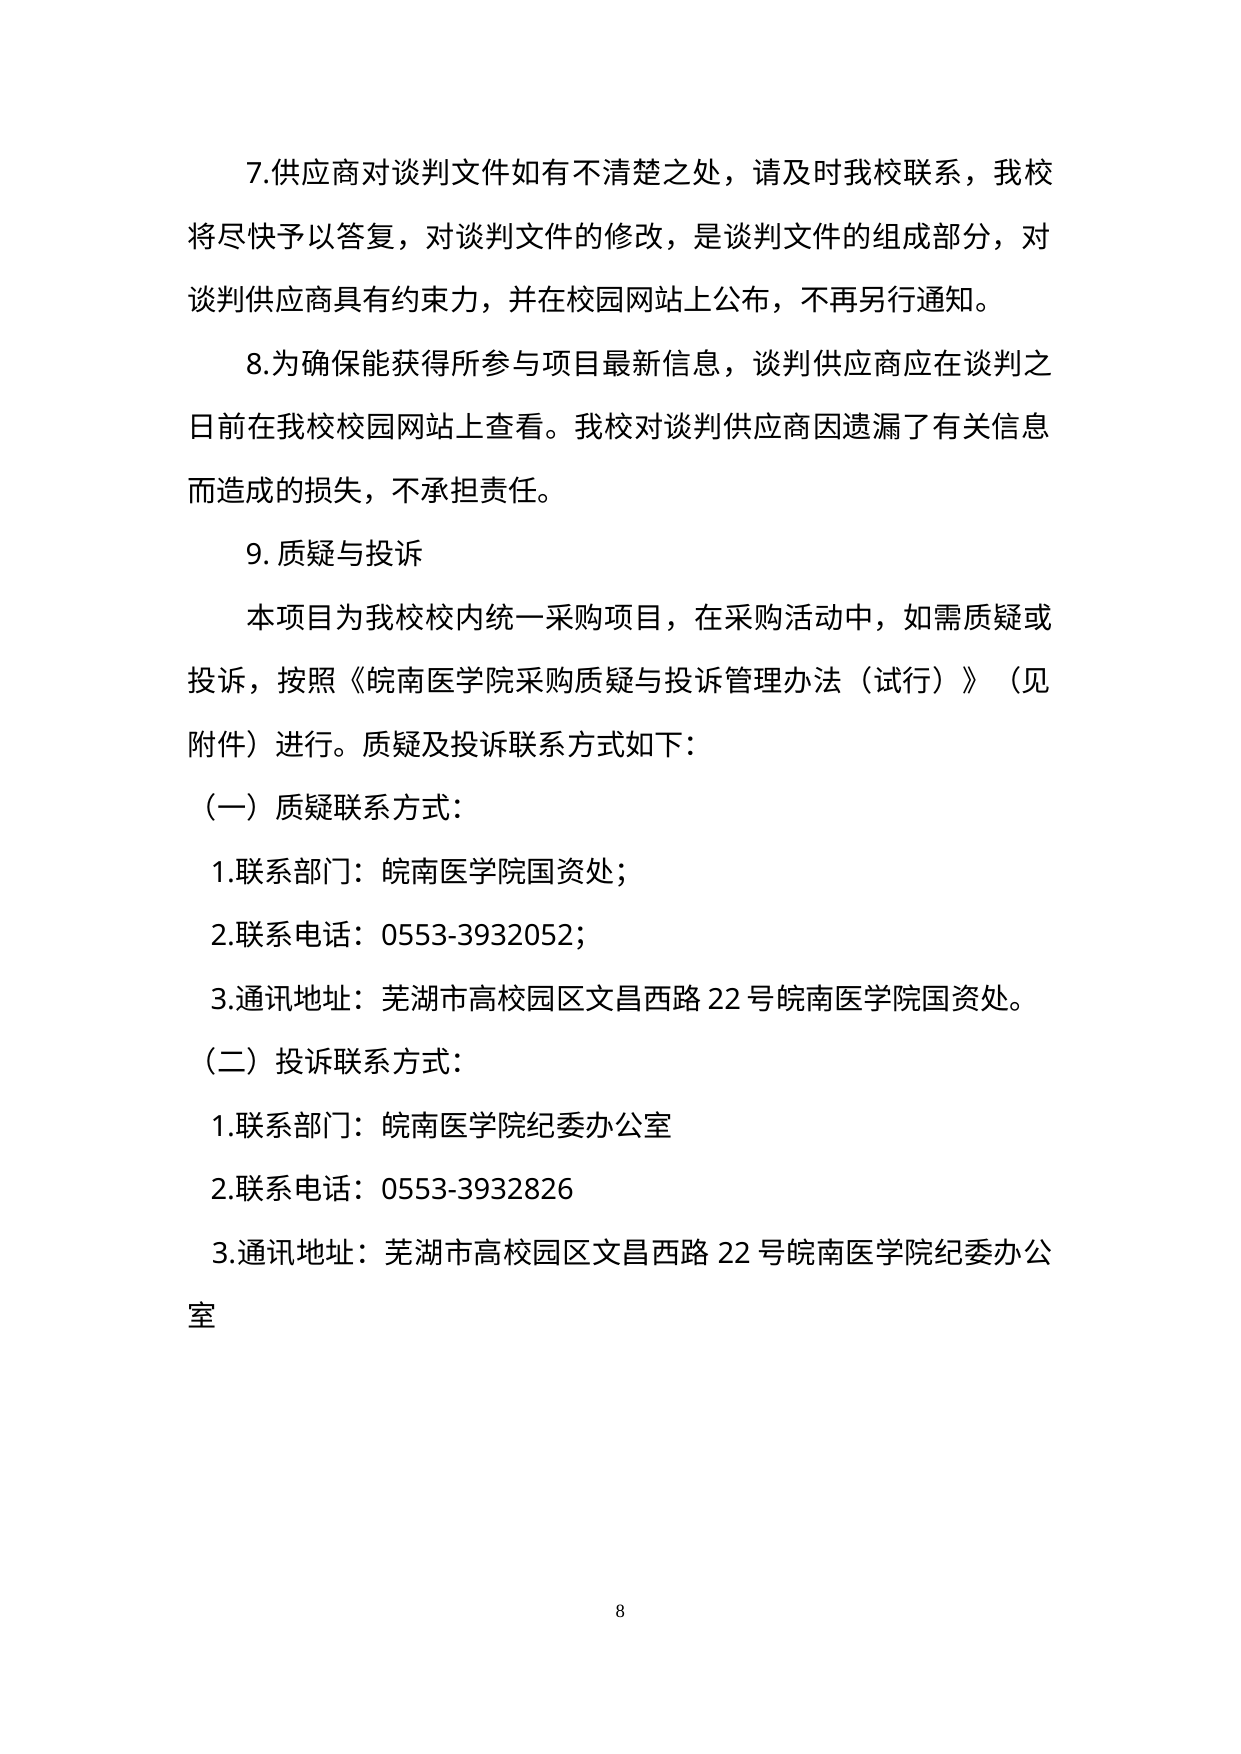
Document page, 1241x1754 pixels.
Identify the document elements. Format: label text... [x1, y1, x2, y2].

text 本项目为我校校内统一采购项目，在采购活动中，如需质疑或投诉，按照《皖南医学院采购质疑与投诉管理办法（试行）》（见附件）进行。质疑及投诉联系方式如下： （一）质疑联系方式： 1.联系部门：皖南医学院国资处； 2.联系电话：0553-3932052； 3.通讯地址：芜湖市高校园区文昌西路22号皖南医学院国资处。 （二）投诉联系方式： 1.联系部门：皖南医学院纪委办公室 2.联系电话：0553-3932826 3.通讯地址：芜湖市高校园区文昌西路22号皖南医学院纪委办公室 [188, 594, 1053, 1335]
text 9. 质疑与投诉 [245, 531, 1053, 573]
text 8.为确保能获得所参与项目最新信息，谈判供应商应在谈判之日前在我校校园网站上查看。我校对谈判供应商因遗漏了有关信息而造成的损失，不承担责任。 [187, 340, 1053, 510]
text 7.供应商对谈判文件如有不清楚之处，请及时我校联系，我校将尽快予以答复，对谈判文件的修改，是谈判文件的组成部分，对谈判供应商具有约束力，并在校园网站上公布，不再另行通知。 [187, 150, 1053, 319]
